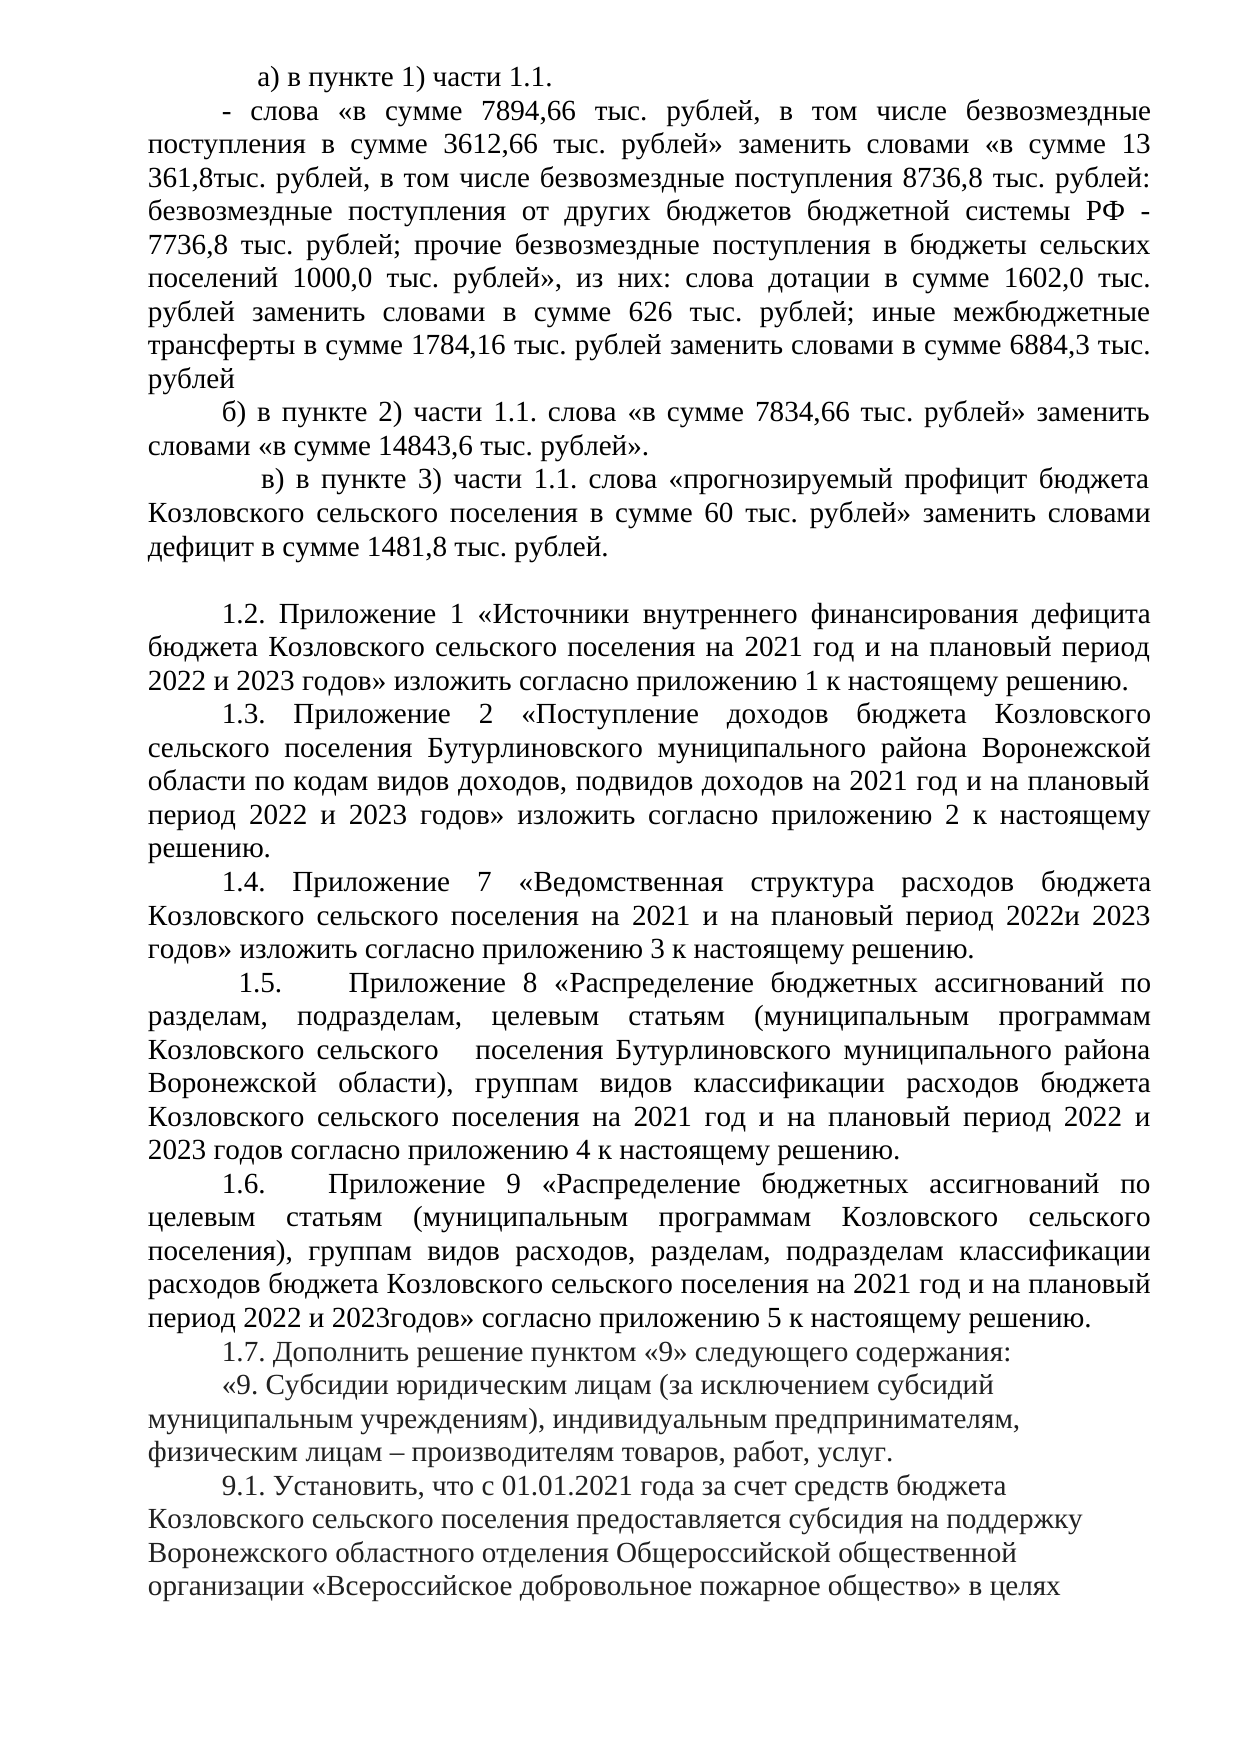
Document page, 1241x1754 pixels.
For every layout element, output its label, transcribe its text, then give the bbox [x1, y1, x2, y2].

text 1.4. Приложение 7 «Ведомственная структура расходов бюджета Козловского сельского поселения на 2021 и на плановый период 2022и 2023 годов» изложить согласно приложению 3 к настоящему решению. [148, 864, 1152, 965]
text 1.5. Приложение 8 «Распределение бюджетных ассигнований по разделам, подразделам, целевым статьям (муниципальным программам Козловского сельского поселения Бутурлиновского муниципального района Воронежской области), группам видов классификации расходов бюджета Козловского сельского поселения на 2021 год и на плановый период 2022 и 2023 годов согласно приложению 4 к настоящему решению. [148, 965, 1152, 1166]
text в) в пункте 3) части 1.1. слова «прогнозируемый профицит бюджета Козловского сельского поселения в сумме 60 тыс. рублей» заменить словами дефицит в сумме 1481,8 тыс. рублей. [148, 462, 1152, 562]
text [148, 1468, 1152, 1602]
text 1.3. Приложение 2 «Поступление доходов бюджета Козловского сельского поселения Бутурлиновского муниципального района Воронежской области по кодам видов доходов, подвидов доходов на 2021 год и на плановый период 2022 и 2023 годов» изложить согласно приложению 2 к настоящему решению. [148, 696, 1152, 864]
text 1.2. Приложение 1 «Источники внутреннего финансирования дефицита бюджета Козловского сельского поселения на 2021 год и на плановый период 2022 и 2023 годов» изложить согласно приложению 1 к настоящему решению. [148, 596, 1152, 696]
text «9. Субсидии юридическим лицам (за исключением субсидий муниципальным учреждениям), индивидуальным предпринимателям, физическим лицам – производителям товаров, работ, услуг. [148, 1367, 1152, 1468]
text 1.7. Дополнить решение пунктом «9» следующего содержания: [148, 1334, 1152, 1367]
text б) в пункте 2) части 1.1. слова «в сумме 7834,66 тыс. рублей» заменить словами «в сумме 14843,6 тыс. рублей». [148, 394, 1152, 462]
text - слова «в сумме 7894,66 тыс. рублей, в том числе безвозмездные поступления в сумме 3612,66 тыс. рублей» заменить словами «в сумме 13 361,8тыс. рублей, в том числе безвозмездные поступления 8736,8 тыс. рублей: безвозмездные поступления от других бюджетов бюджетной системы РФ -7736,8 тыс. рублей; прочие безвозмездные поступления в бюджеты сельских поселений 1000,0 тыс. рублей», из них: слова дотации в сумме 1602,0 тыс. рублей заменить словами в сумме 626 тыс. рублей; иные межбюджетные трансферты в сумме 1784,16 тыс. рублей заменить словами в сумме 6884,3 тыс. рублей [148, 93, 1152, 394]
text а) в пункте 1) части 1.1. [148, 59, 1152, 93]
text 1.6. Приложение 9 «Распределение бюджетных ассигнований по целевым статьям (муниципальным программам Козловского сельского поселения), группам видов расходов, разделам, подразделам классификации расходов бюджета Козловского сельского поселения на 2021 год и на плановый период 2022 и 2023годов» согласно приложению 5 к настоящему решению. [148, 1166, 1152, 1334]
